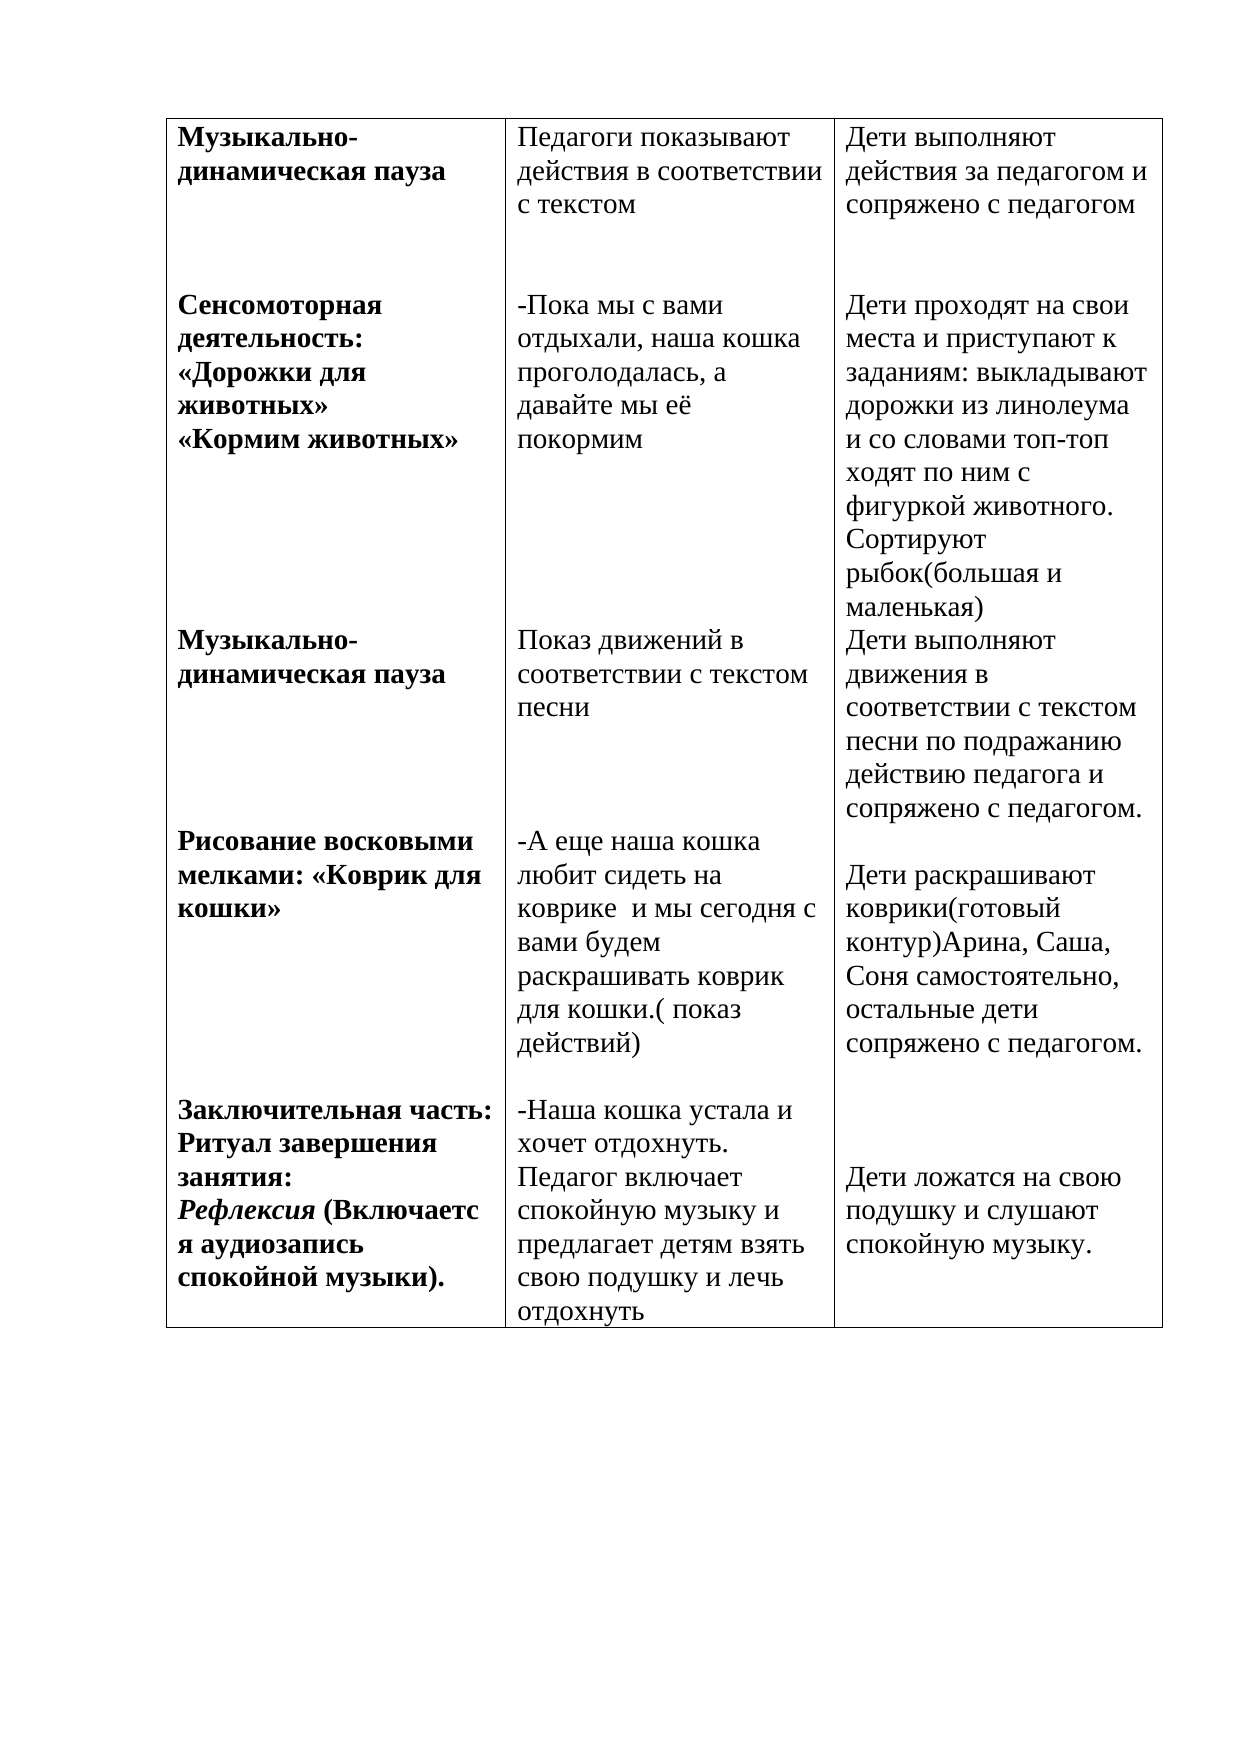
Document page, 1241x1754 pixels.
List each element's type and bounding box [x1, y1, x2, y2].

table_cell [835, 119, 1162, 1327]
table_cell [506, 119, 834, 1327]
table_cell [167, 119, 505, 1327]
